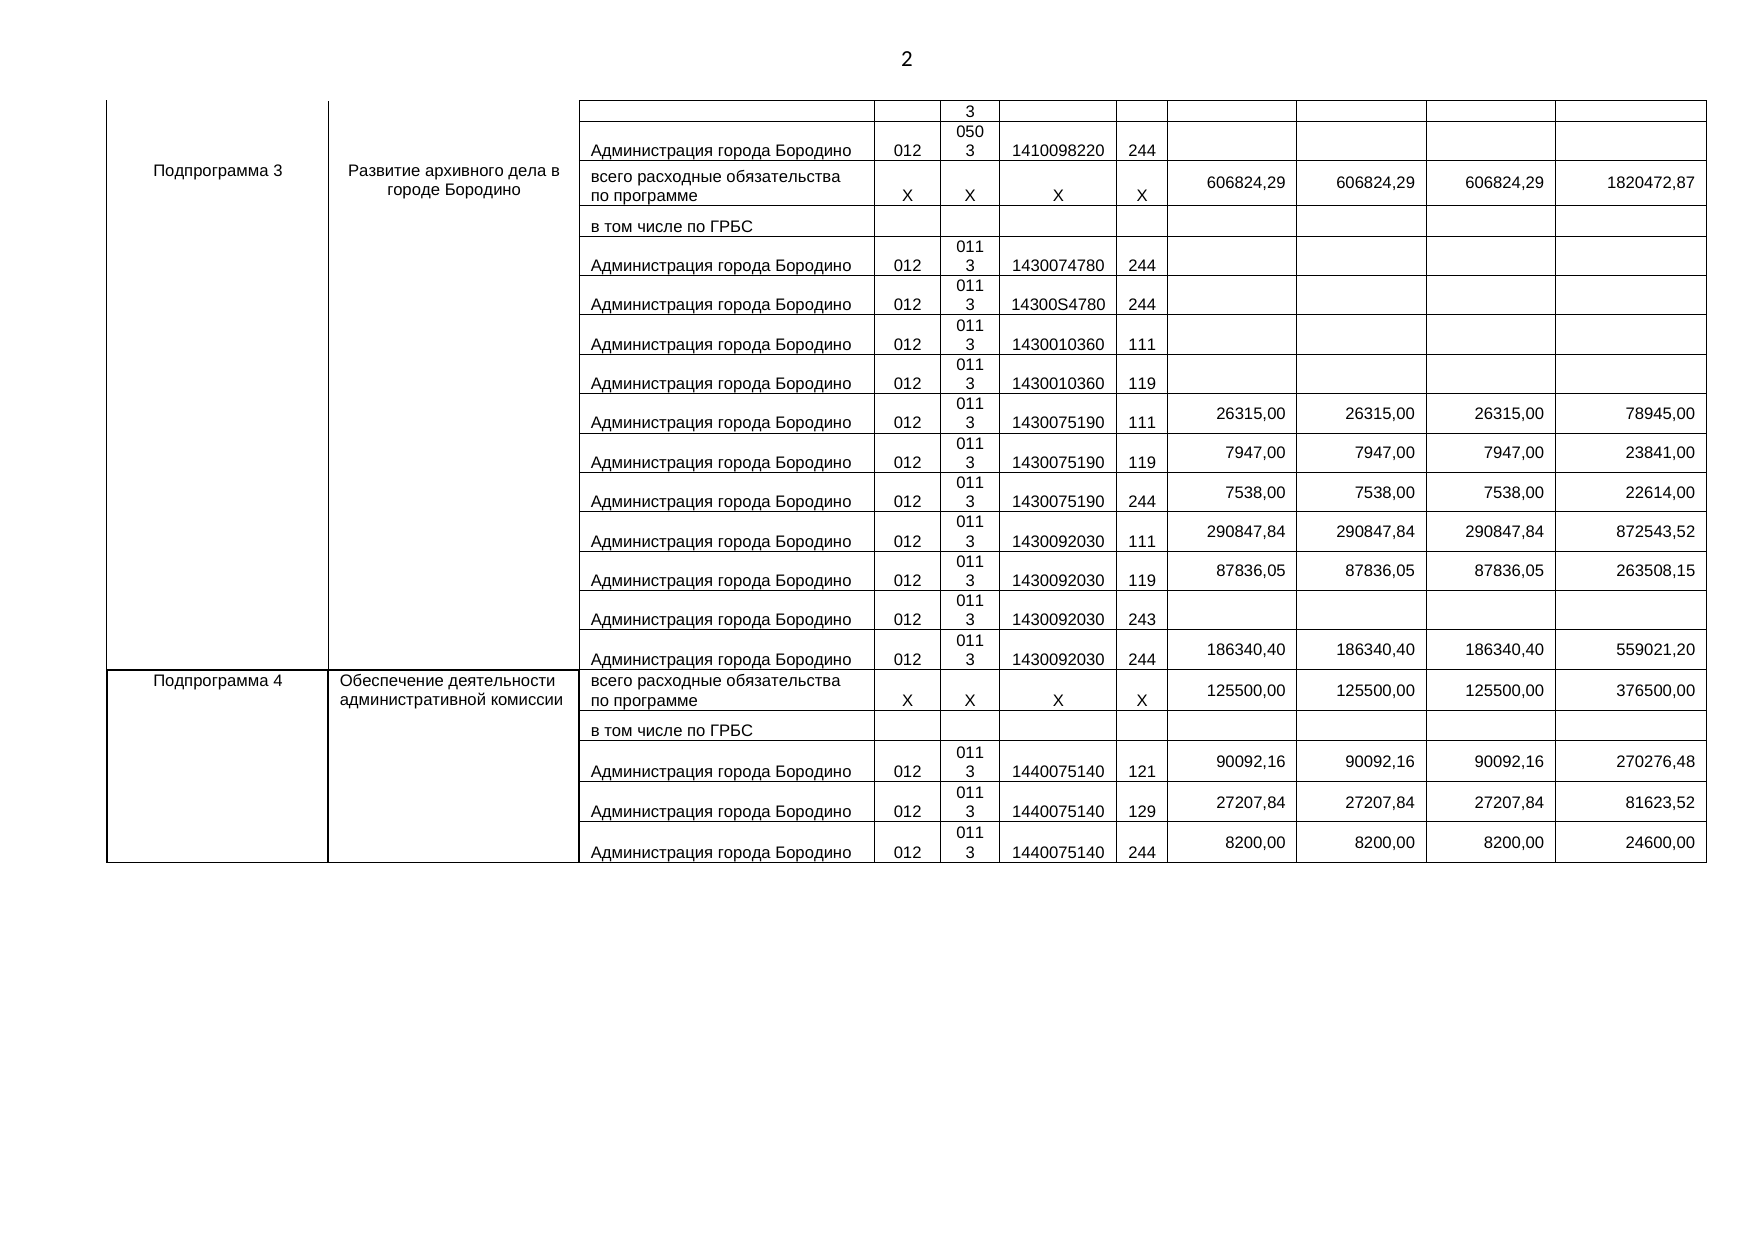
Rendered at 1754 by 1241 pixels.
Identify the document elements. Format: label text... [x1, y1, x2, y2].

table_cell [1297, 206, 1426, 236]
table_cell [1117, 206, 1167, 236]
table_cell 0113 [941, 630, 999, 669]
table_cell [1168, 237, 1296, 275]
table_cell 559021,20 [1556, 630, 1706, 669]
table_cell [1427, 315, 1555, 354]
table_cell 1430092030 [1000, 512, 1116, 551]
table_cell [1297, 276, 1426, 314]
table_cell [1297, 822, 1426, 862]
table_cell 244 [1117, 122, 1167, 160]
table_cell 186340,40 [1168, 630, 1296, 669]
table_cell [1297, 237, 1426, 275]
table_cell [1297, 315, 1426, 354]
table_cell 125500,00 [1297, 670, 1426, 709]
table_cell 1440075140 [1000, 782, 1116, 821]
table_cell 0113 [941, 315, 999, 354]
table_cell 119 [1117, 434, 1167, 472]
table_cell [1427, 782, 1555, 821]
table_cell Подпрограмма 3 [107, 160, 328, 669]
table_cell [1556, 276, 1706, 314]
table_cell [875, 206, 940, 236]
table_cell [1556, 355, 1706, 393]
table_cell [941, 206, 999, 236]
table_cell [1556, 591, 1706, 629]
table_cell [941, 711, 999, 740]
table_cell 606824,29 [1297, 161, 1426, 205]
table_cell 26315,00 [1297, 394, 1426, 432]
table_cell 244 [1117, 630, 1167, 669]
table_cell [1297, 122, 1426, 160]
table_cell 376500,00 [1556, 670, 1706, 709]
table_cell [1168, 101, 1296, 121]
table_cell Администрация города Бородино [580, 315, 874, 354]
table_cell 125500,00 [1427, 670, 1555, 709]
table_cell 244 [1117, 101, 1167, 121]
table_cell [1556, 206, 1706, 236]
table_cell Администрация города Бородино [580, 591, 874, 629]
table_cell [1297, 355, 1426, 393]
table_cell 26315,00 [1168, 394, 1296, 432]
table_cell [1427, 711, 1555, 740]
table_cell Х [1117, 670, 1167, 709]
table_cell Администрация города Бородино [580, 355, 874, 393]
table_cell 0113 [941, 552, 999, 590]
table_cell Х [875, 670, 940, 709]
table_cell 606824,29 [1168, 161, 1296, 205]
table_cell Х [1000, 161, 1116, 205]
table_cell Администрация города Бородино [580, 630, 874, 669]
table_cell Администрация города Бородино [580, 552, 874, 590]
table_cell 1410098220 [1000, 122, 1116, 160]
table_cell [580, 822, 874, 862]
table_cell 012 [875, 473, 940, 511]
table_cell 290847,84 [1427, 512, 1555, 551]
table_cell 7538,00 [1427, 473, 1555, 511]
table_cell 243 [1117, 591, 1167, 629]
table_cell 1430075190 [1000, 473, 1116, 511]
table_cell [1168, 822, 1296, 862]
table_cell 23841,00 [1556, 434, 1706, 472]
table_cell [580, 101, 874, 121]
table_cell Администрация города Бородино [580, 473, 874, 511]
table_cell 186340,40 [1427, 630, 1555, 669]
table_cell 129 [1117, 782, 1167, 821]
table_cell 012 [875, 394, 940, 432]
table_cell 0113 [941, 355, 999, 393]
table_cell Х [875, 161, 940, 205]
table_cell 0503 [941, 101, 999, 121]
table_cell [1427, 101, 1555, 121]
table_cell 1430075190 [1000, 394, 1116, 432]
table_cell 0503 [941, 122, 999, 160]
table_cell 263508,15 [1556, 552, 1706, 590]
table_cell 7947,00 [1427, 434, 1555, 472]
table_cell 244 [1117, 276, 1167, 314]
table_cell 119 [1117, 355, 1167, 393]
table_cell 290847,84 [1297, 512, 1426, 551]
table_cell [1168, 711, 1296, 740]
table_cell 22614,00 [1556, 473, 1706, 511]
table_cell 87836,05 [1427, 552, 1555, 590]
table_cell [1297, 101, 1426, 121]
table_cell 1430092030 [1000, 591, 1116, 629]
table_cell 270276,48 [1556, 741, 1706, 781]
table_cell [1556, 711, 1706, 740]
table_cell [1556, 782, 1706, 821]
table_cell 7947,00 [1297, 434, 1426, 472]
table_cell Администрация города Бородино [580, 512, 874, 551]
table_cell 27207,84 [1297, 782, 1426, 821]
table_cell 1410058210 [1000, 101, 1116, 121]
table_cell [1000, 206, 1116, 236]
table_cell Администрация города Бородино [580, 434, 874, 472]
table_cell 90092,16 [1168, 741, 1296, 781]
table_cell [1000, 711, 1116, 740]
table_cell Администрация города Бородино [580, 782, 874, 821]
table_cell 012 [875, 355, 940, 393]
table_cell [1427, 276, 1555, 314]
table_cell 111 [1117, 315, 1167, 354]
table_cell 0113 [941, 276, 999, 314]
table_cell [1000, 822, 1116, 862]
table_cell 125500,00 [1168, 670, 1296, 709]
table_cell 0113 [941, 591, 999, 629]
table_cell 244 [1117, 237, 1167, 275]
table_cell 1430074780 [1000, 237, 1116, 275]
table_cell 012 [875, 237, 940, 275]
table_cell 1820472,87 [1556, 161, 1706, 205]
table_cell Х [941, 161, 999, 205]
table_cell [1556, 315, 1706, 354]
table_cell 26315,00 [1427, 394, 1555, 432]
table_cell 78945,00 [1556, 394, 1706, 432]
table_cell 1430075190 [1000, 434, 1116, 472]
table_cell 012 [875, 630, 940, 669]
table_cell Администрация города Бородино [580, 237, 874, 275]
table_cell Развитие архивного дела в городе Бородино [329, 160, 579, 669]
table_cell всего расходные обязательства по программе [580, 670, 874, 709]
table_cell 012 [875, 434, 940, 472]
table_cell 012 [875, 276, 940, 314]
table_cell 012 [875, 552, 940, 590]
table_cell 012 [875, 741, 940, 781]
table_cell [1556, 101, 1706, 121]
table_cell 186340,40 [1297, 630, 1426, 669]
table_cell [1427, 591, 1555, 629]
table_cell в том числе по ГРБС [580, 711, 874, 740]
table_cell [1297, 711, 1426, 740]
table_cell 7538,00 [1168, 473, 1296, 511]
table_cell 012 [875, 101, 940, 121]
table_cell 27207,84 [1168, 782, 1296, 821]
table_cell 012 [875, 512, 940, 551]
table_cell [1117, 711, 1167, 740]
table_cell [1427, 237, 1555, 275]
table_cell 0113 [941, 237, 999, 275]
table_cell 0113 [941, 394, 999, 432]
table_cell [1168, 276, 1296, 314]
table_cell [1168, 122, 1296, 160]
table_cell 111 [1117, 512, 1167, 551]
table_cell [1168, 355, 1296, 393]
table_cell 012 [875, 782, 940, 821]
table_cell 0113 [941, 434, 999, 472]
table_cell [1427, 206, 1555, 236]
table_cell 111 [1117, 394, 1167, 432]
table_cell 87836,05 [1168, 552, 1296, 590]
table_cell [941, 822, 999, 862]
table_cell 1440075140 [1000, 741, 1116, 781]
table_cell [1556, 122, 1706, 160]
table_cell Администрация города Бородино [580, 394, 874, 432]
table_cell 90092,16 [1427, 741, 1555, 781]
table_cell Х [1000, 670, 1116, 709]
table_cell 0113 [941, 512, 999, 551]
table_cell 606824,29 [1427, 161, 1555, 205]
table_cell 1430092030 [1000, 630, 1116, 669]
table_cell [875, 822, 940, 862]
table_cell 0113 [941, 473, 999, 511]
table_cell 0113 [941, 741, 999, 781]
table_cell 7538,00 [1297, 473, 1426, 511]
table_cell 7947,00 [1168, 434, 1296, 472]
table_cell 872543,52 [1556, 512, 1706, 551]
table_cell 1430092030 [1000, 552, 1116, 590]
table_cell [1427, 355, 1555, 393]
table_cell 0113 [941, 782, 999, 821]
table_cell 1430010360 [1000, 355, 1116, 393]
table_cell Х [1117, 161, 1167, 205]
table_cell 290847,84 [1168, 512, 1296, 551]
table_cell 121 [1117, 741, 1167, 781]
table_cell 012 [875, 122, 940, 160]
table_cell 012 [875, 315, 940, 354]
table_cell [1556, 237, 1706, 275]
table_cell [1297, 591, 1426, 629]
table_cell 90092,16 [1297, 741, 1426, 781]
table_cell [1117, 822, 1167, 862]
table_cell Обеспечение деятельности административной комиссии [329, 671, 578, 862]
table_cell [875, 711, 940, 740]
table_cell [1168, 591, 1296, 629]
table_cell Х [941, 670, 999, 709]
table_cell 87836,05 [1297, 552, 1426, 590]
table_cell [1168, 206, 1296, 236]
table_cell 119 [1117, 552, 1167, 590]
table_cell 1430010360 [1000, 315, 1116, 354]
table_cell всего расходные обязательства по программе [580, 161, 874, 205]
table_cell 244 [1117, 473, 1167, 511]
table_cell Администрация города Бородино [580, 122, 874, 160]
table_cell [1427, 122, 1555, 160]
table_cell Подпрограмма 4 [108, 671, 327, 862]
table_cell Администрация города Бородино [580, 276, 874, 314]
table_cell 012 [875, 591, 940, 629]
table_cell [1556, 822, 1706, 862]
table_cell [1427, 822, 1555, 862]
table_cell в том числе по ГРБС [580, 206, 874, 236]
table_cell [1168, 315, 1296, 354]
table_cell 14300S4780 [1000, 276, 1116, 314]
table_cell Администрация города Бородино [580, 741, 874, 781]
